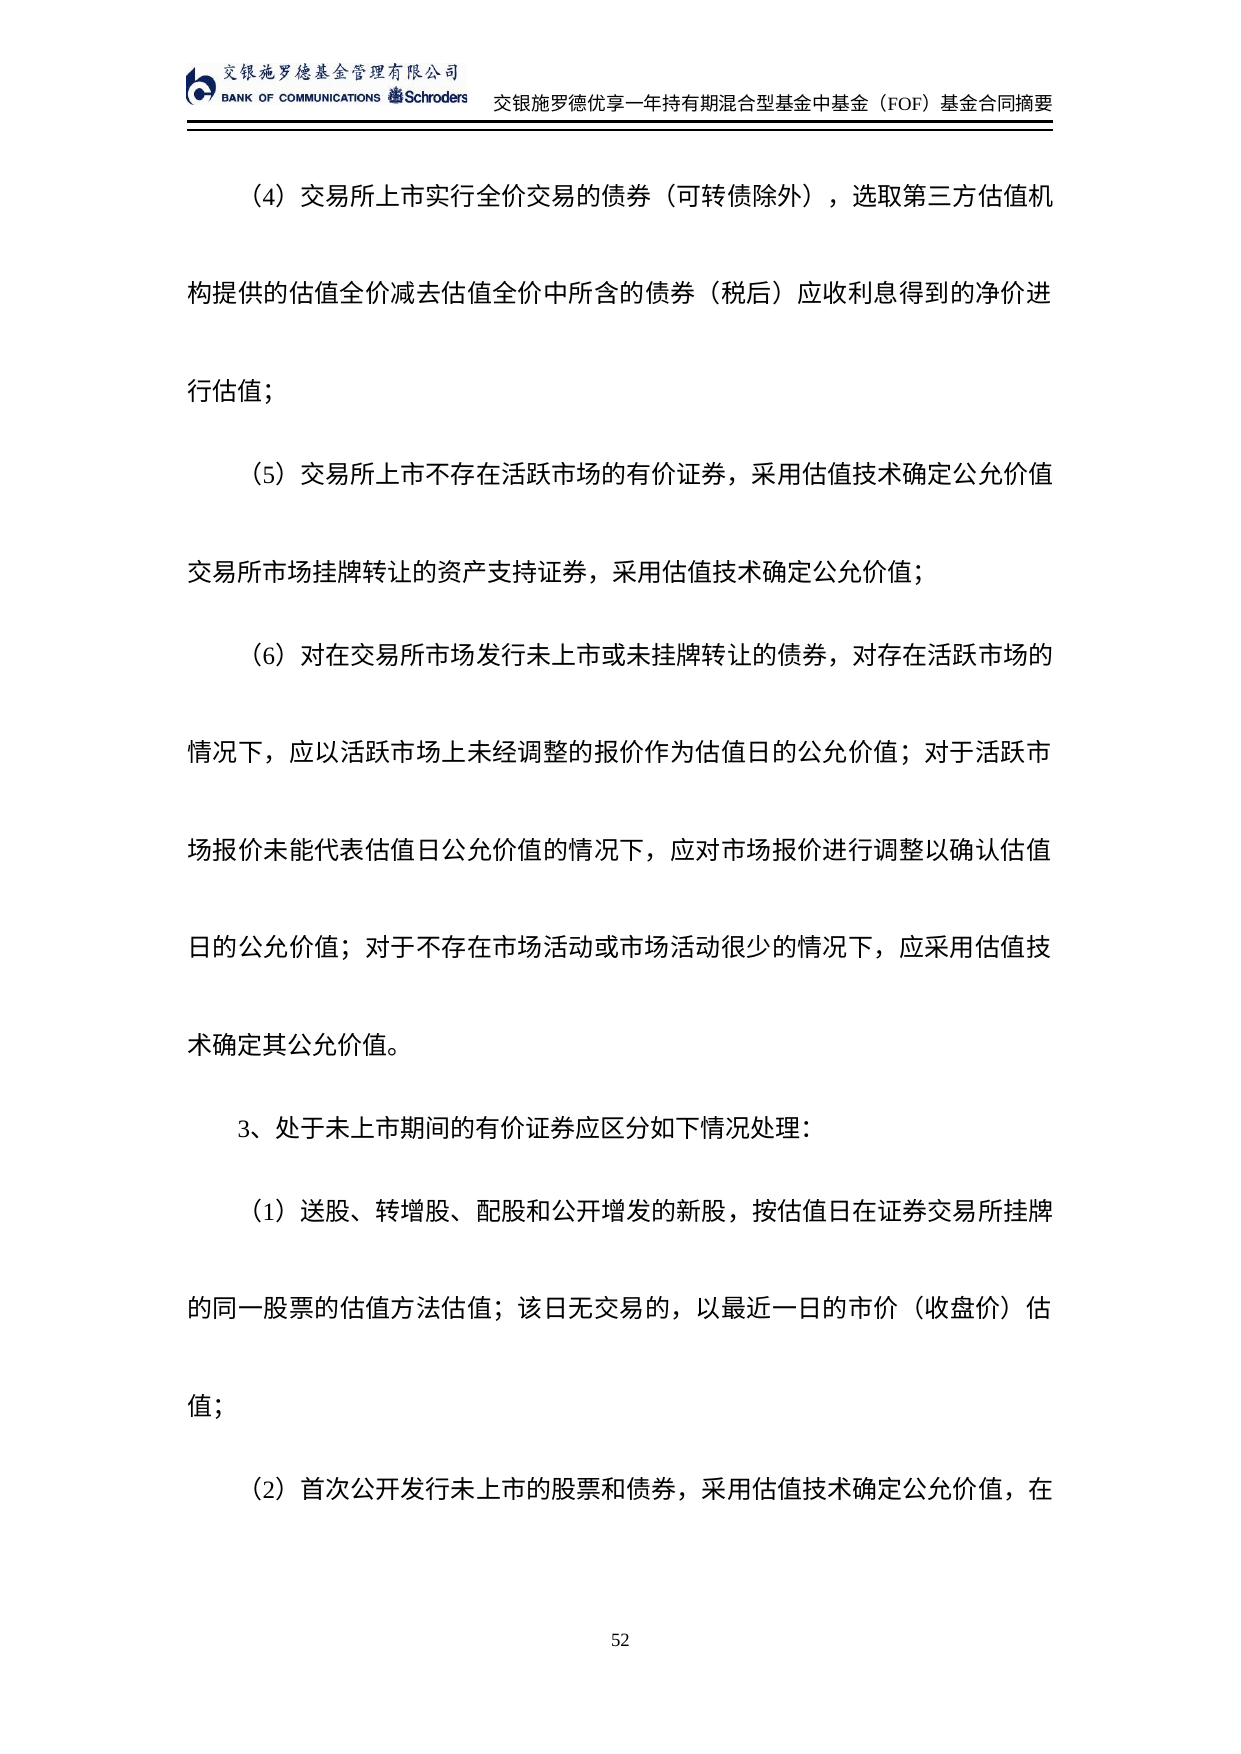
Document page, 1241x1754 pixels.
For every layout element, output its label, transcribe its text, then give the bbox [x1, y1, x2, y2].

text （4）交易所上市实行全价交易的债券（可转债除外），选取第三方估值机构提供的估值全价减去估值全价中所含的债券（税后）应收利息得到的净价进行估值； [187, 162, 1053, 422]
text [187, 1455, 1053, 1520]
picture [186, 63, 468, 105]
text （5）交易所上市不存在活跃市场的有价证券，采用估值技术确定公允价值。交易所市场挂牌转让的资产支持证券，采用估值技术确定公允价值； [187, 440, 1053, 603]
text （6）对在交易所市场发行未上市或未挂牌转让的债券，对存在活跃市场的情况下，应以活跃市场上未经调整的报价作为估值日的公允价值；对于活跃市场报价未能代表估值日公允价值的情况下，应对市场报价进行调整以确认估值日的公允价值；对于不存在市场活动或市场活动很少的情况下，应采用估值技术确定其公允价值。 [187, 621, 1053, 1076]
text 3、处于未上市期间的有价证券应区分如下情况处理： [187, 1094, 1053, 1159]
text （1）送股、转增股、配股和公开增发的新股，按估值日在证券交易所挂牌的同一股票的估值方法估值；该日无交易的，以最近一日的市价（收盘价）估值； [187, 1177, 1053, 1437]
